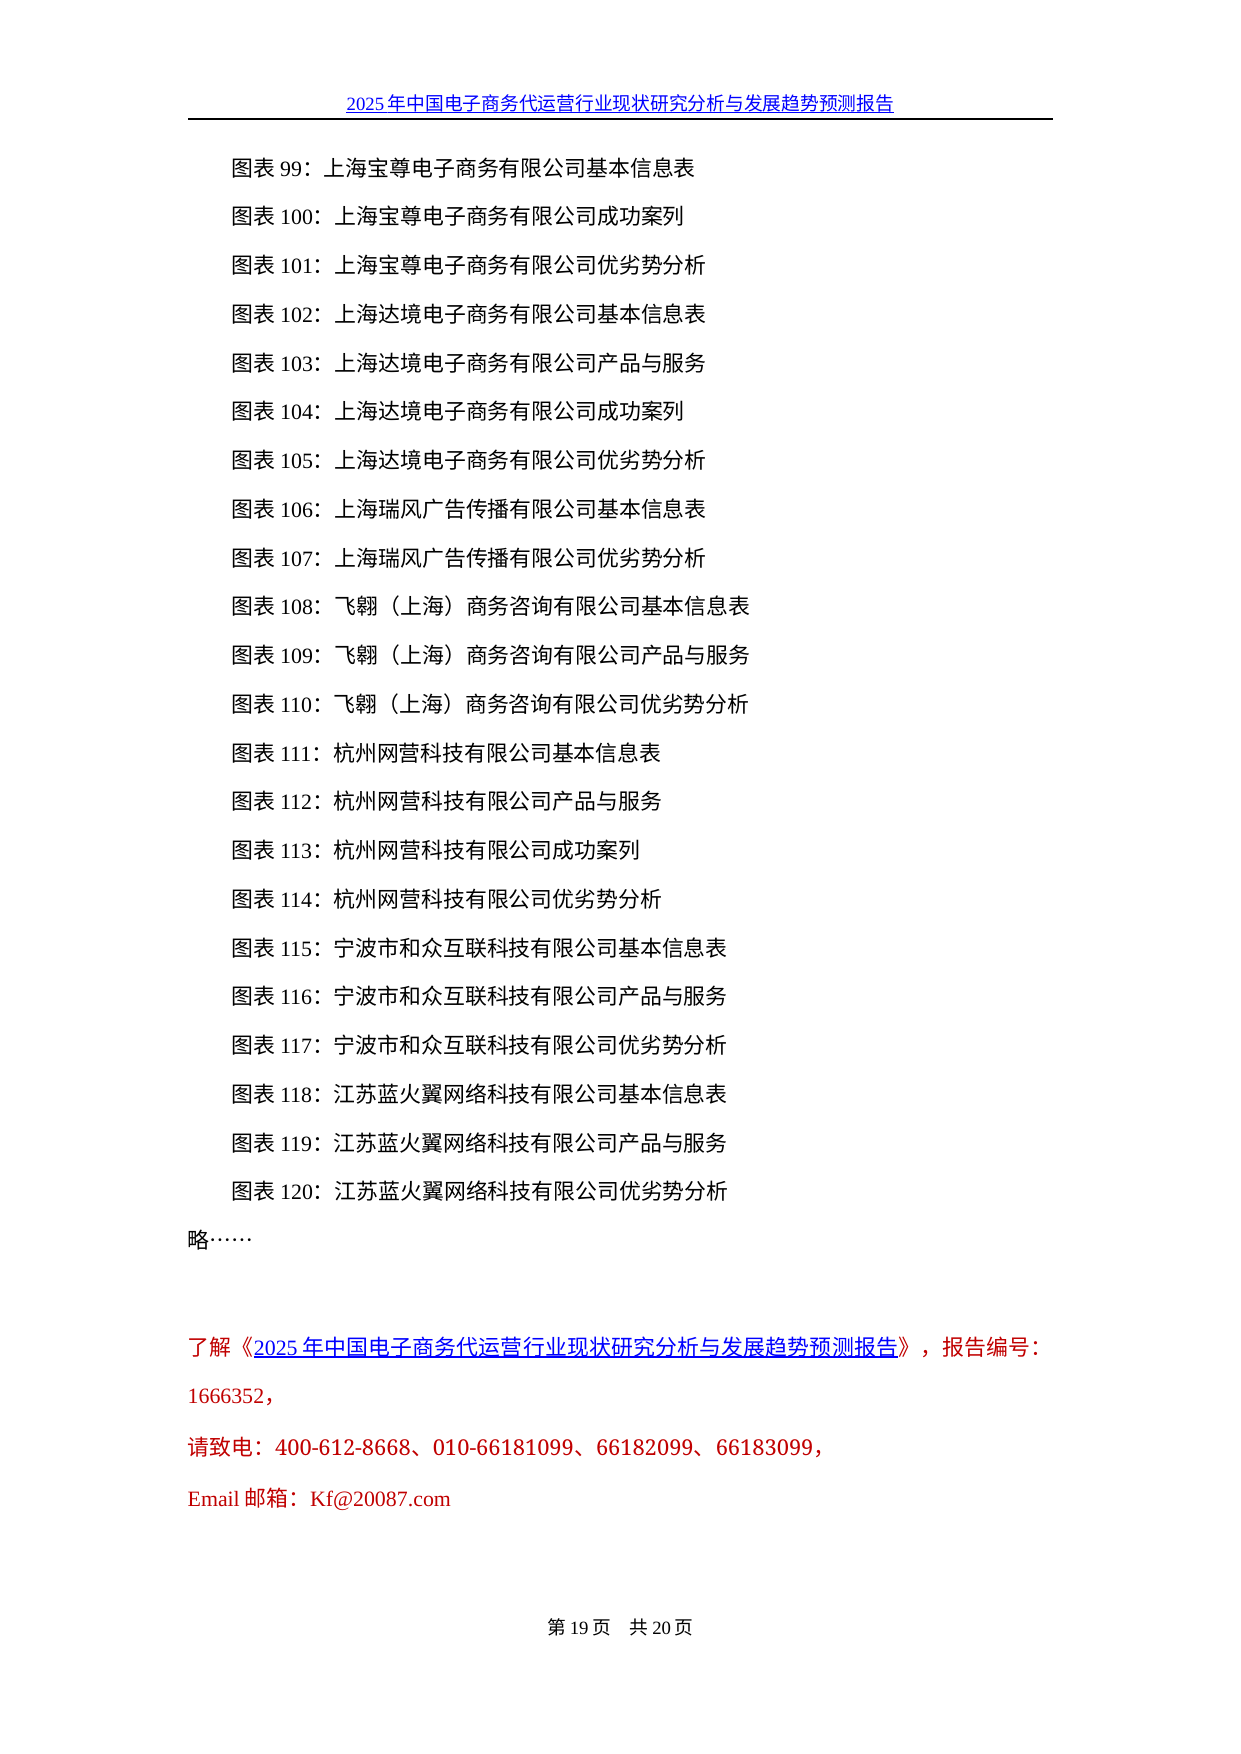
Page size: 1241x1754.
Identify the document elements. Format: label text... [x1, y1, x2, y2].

text Email邮箱：Kf@20087.com [187, 1481, 1053, 1513]
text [187, 150, 1053, 1255]
text 请致电：400-612-8668、010-66181099、66182099、66183099， [187, 1429, 1053, 1462]
text 了解《2025年中国电子商务代运营行业现状研究分析与发展趋势预测报告》，报告编号：1666352， [187, 1329, 1053, 1410]
